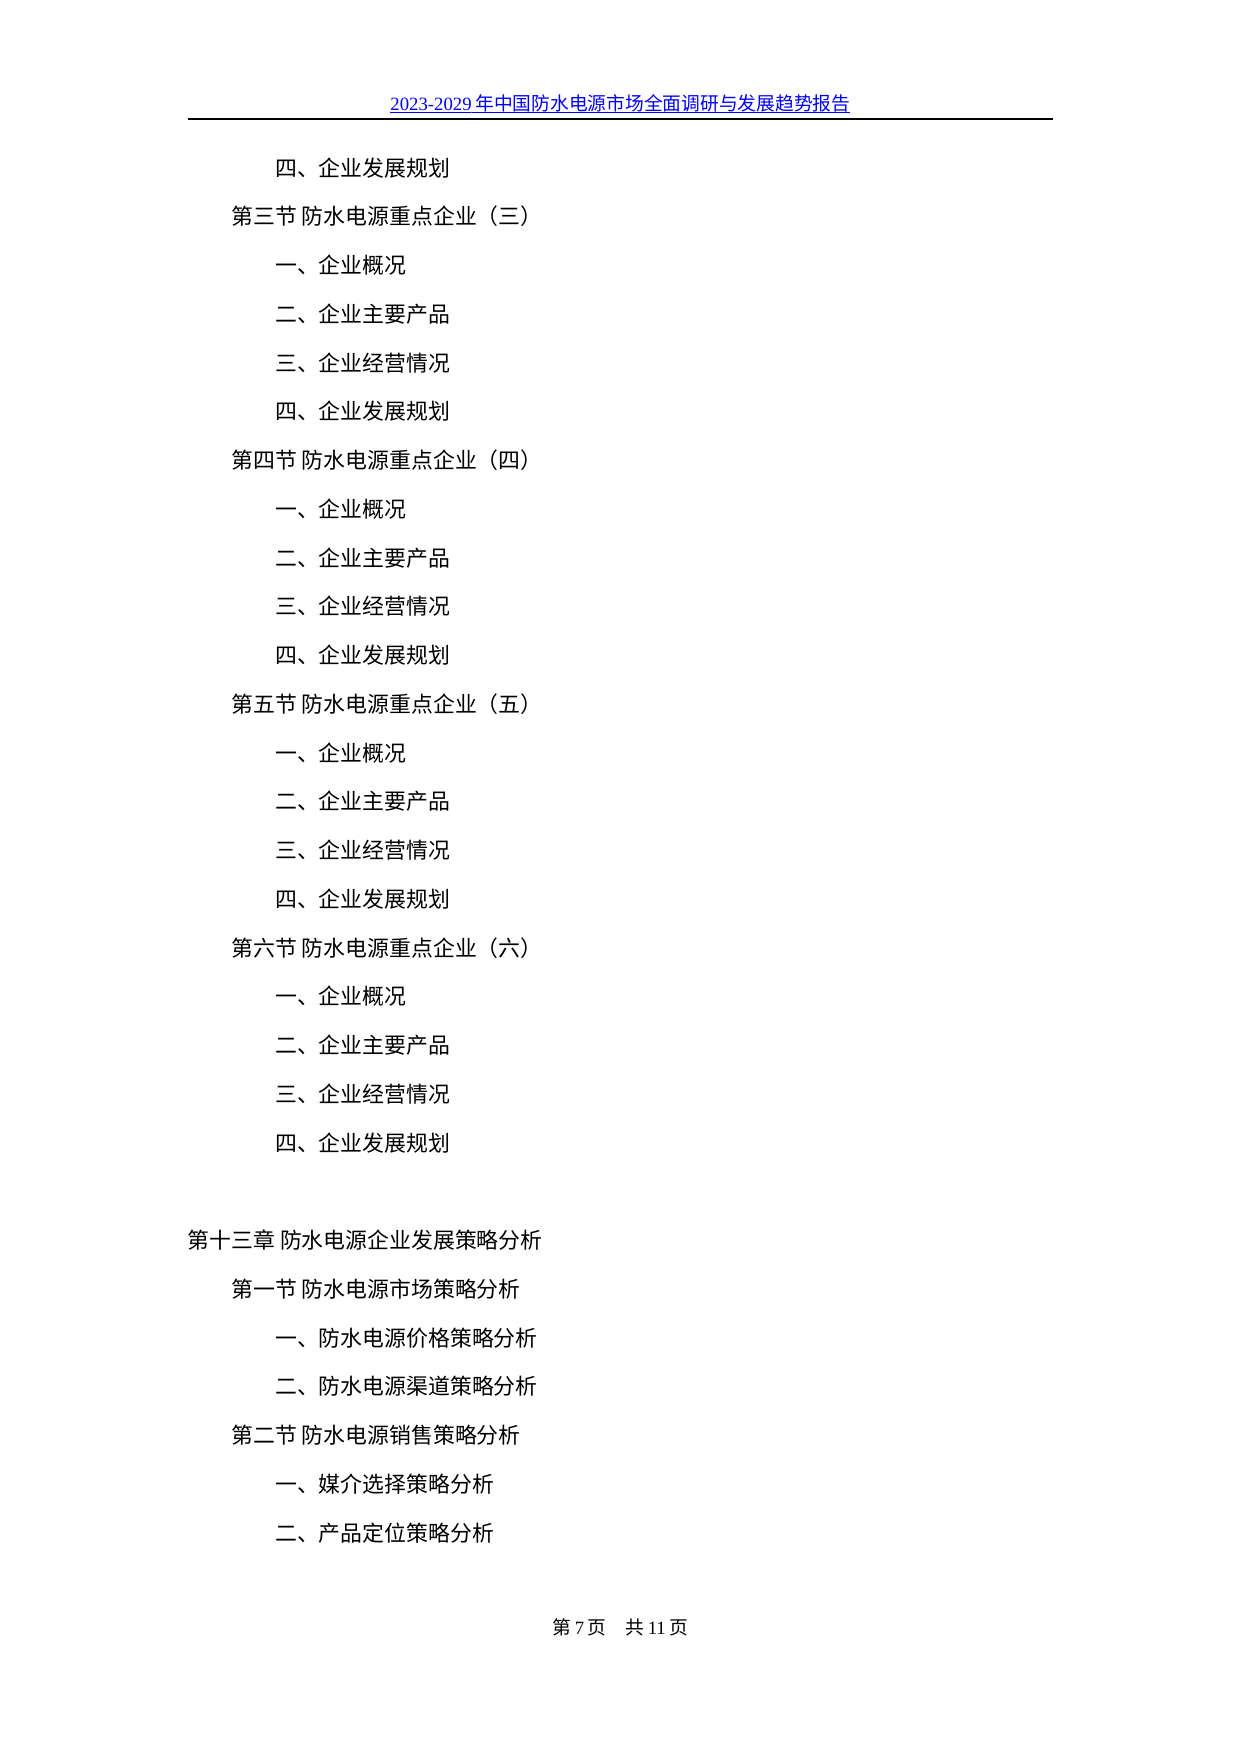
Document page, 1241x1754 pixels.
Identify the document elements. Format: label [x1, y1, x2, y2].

text [187, 150, 1053, 1548]
